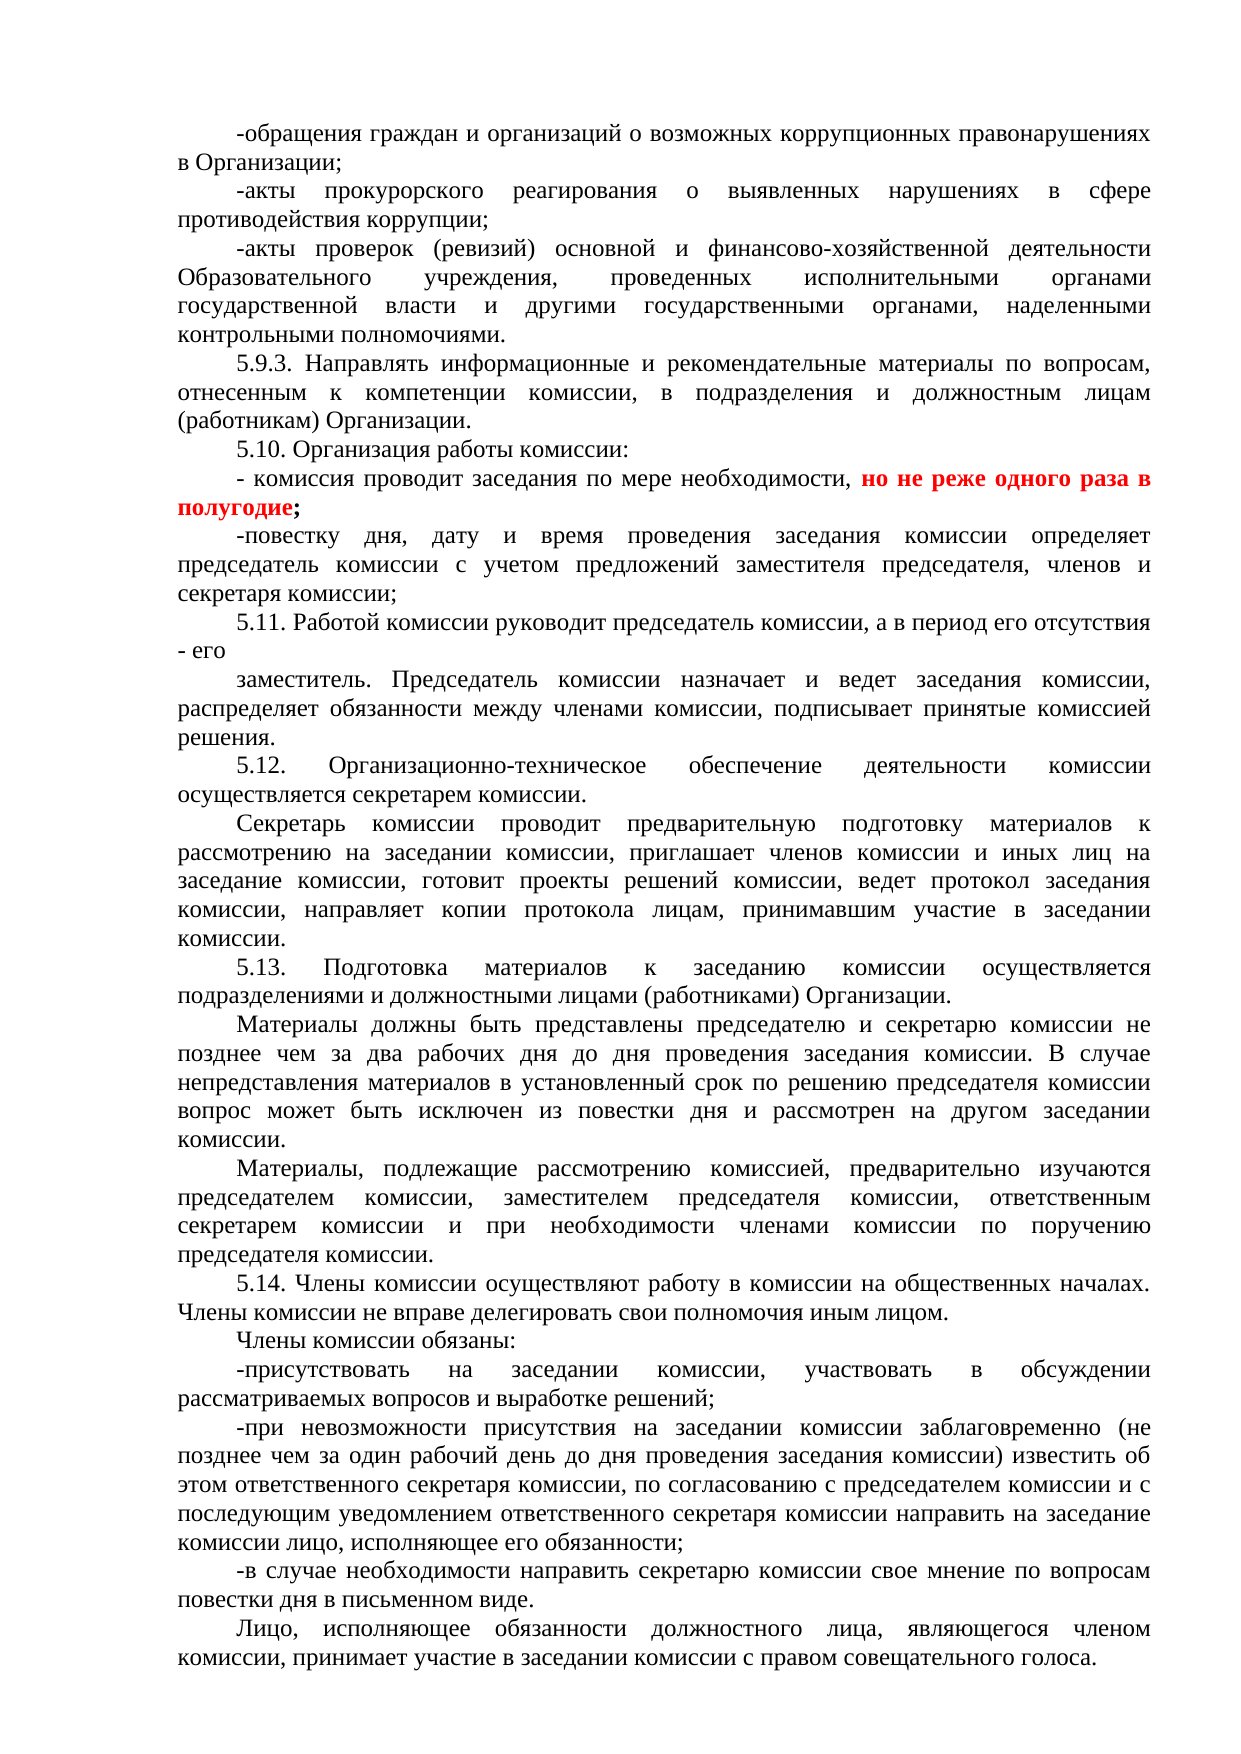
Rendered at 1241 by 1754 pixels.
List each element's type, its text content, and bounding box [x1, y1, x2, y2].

text 5.14. Члены комиссии осуществляют работу в комиссии на общественных началах. Члены комиссии не вправе делегировать свои полномочия иным лицом. [177, 1268, 1152, 1326]
text Лицо, исполняющее обязанности должностного лица, являющегося членом комиссии, принимает участие в заседании комиссии с правом совещательного голоса. [177, 1613, 1152, 1671]
text Материалы, подлежащие рассмотрению комиссией, предварительно изучаются председателем комиссии, заместителем председателя комиссии, ответственным секретарем комиссии и при необходимости членами комиссии по поручению председателя комиссии. [177, 1153, 1152, 1268]
text 5.13. Подготовка материалов к заседанию комиссии осуществляется подразделениями и должностными лицами (работниками) Организации. [177, 952, 1152, 1009]
text -акты прокурорского реагирования о выявленных нарушениях в сфере противодействия коррупции; [177, 176, 1152, 233]
text 5.12. Организационно-техническое обеспечение деятельности комиссии осуществляется секретарем комиссии. [177, 751, 1152, 808]
text 5.9.3. Направлять информационные и рекомендательные материалы по вопросам, отнесенным к компетенции комиссии, в подразделения и должностным лицам (работникам) Организации. [177, 348, 1152, 434]
text 5.10. Организация работы комиссии: [177, 434, 1152, 463]
text - комиссия проводит заседания по мере необходимости, но не реже одного раза в полугодие; [177, 463, 1152, 521]
text -в случае необходимости направить секретарю комиссии свое мнение по вопросам повестки дня в письменном виде. [177, 1556, 1152, 1613]
text заместитель. Председатель комиссии назначает и ведет заседания комиссии, распределяет обязанности между членами комиссии, подписывает принятые комиссией решения. [177, 664, 1152, 751]
text Члены комиссии обязаны: [177, 1326, 1152, 1354]
text Материалы должны быть представлены председателю и секретарю комиссии не позднее чем за два рабочих дня до дня проведения заседания комиссии. В случае непредставления материалов в установленный срок по решению председателя комиссии вопрос может быть исключен из повестки дня и рассмотрен на другом заседании комиссии. [177, 1009, 1152, 1153]
text 5.11. Работой комиссии руководит председатель комиссии, а в период его отсутствия - его [177, 607, 1152, 664]
text -присутствовать на заседании комиссии, участвовать в обсуждении рассматриваемых вопросов и выработке решений; [177, 1354, 1152, 1412]
text -при невозможности присутствия на заседании комиссии заблаговременно (не позднее чем за один рабочий день до дня проведения заседания комиссии) известить об этом ответственного секретаря комиссии, по согласованию с председателем комиссии и с последующим уведомлением ответственного секретаря комиссии направить на заседание комиссии лицо, исполняющее его обязанности; [177, 1412, 1152, 1556]
text Секретарь комиссии проводит предварительную подготовку материалов к рассмотрению на заседании комиссии, приглашает членов комиссии и иных лиц на заседание комиссии, готовит проекты решений комиссии, ведет протокол заседания комиссии, направляет копии протокола лицам, принимавшим участие в заседании комиссии. [177, 808, 1152, 952]
text -повестку дня, дату и время проведения заседания комиссии определяет председатель комиссии с учетом предложений заместителя председателя, членов и секретаря комиссии; [177, 521, 1152, 607]
text -акты проверок (ревизий) основной и финансово-хозяйственной деятельности Образовательного учреждения, проведенных исполнительными органами государственной власти и другими государственными органами, наделенными контрольными полномочиями. [177, 233, 1152, 348]
text -обращения граждан и организаций о возможных коррупционных правонарушениях в Организации; [177, 118, 1152, 176]
